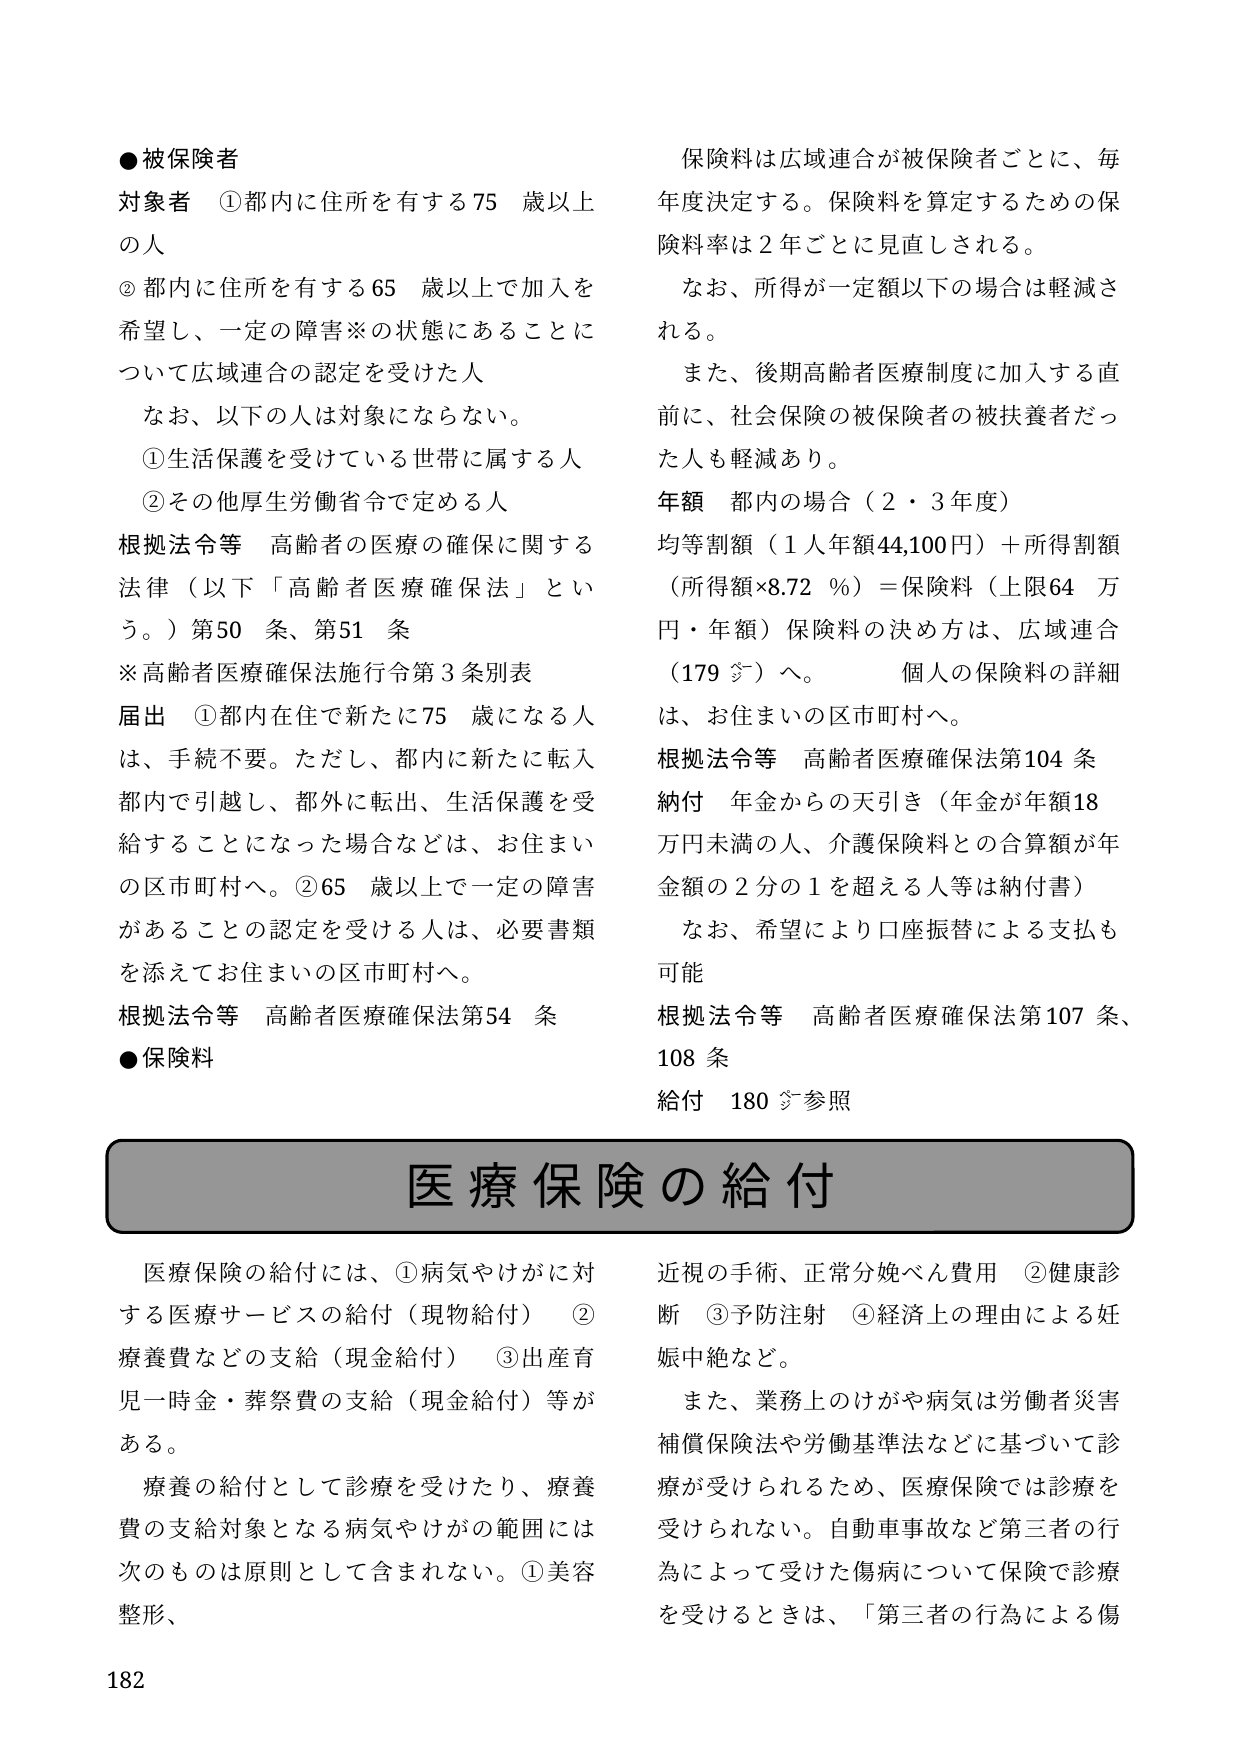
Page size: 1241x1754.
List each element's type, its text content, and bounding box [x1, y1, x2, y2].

text ②その他厚生労働省令で定める人 [118, 479, 597, 522]
text なお、希望により口座振替による支払も可能 [643, 907, 1122, 993]
text なお、以下の人は対象にならない。 [118, 393, 597, 436]
text 根拠法令等 高齢者医療確保法第107条、108条 [643, 993, 1122, 1078]
text 届出 ①都内在住で新たに75歳になる人は、手続不要。ただし、都内に新たに転入、都内で引越し、都外に転出、生活保護を受給することになった場合などは、お住まいの区市町村へ。②65歳以上で一定の障害があることの認定を受ける人は、必要書類を添えてお住まいの区市町村へ。 [118, 693, 597, 993]
text ●被保険者 [118, 137, 597, 179]
text 根拠法令等 高齢者の医療の確保に関する法律（以下「高齢者医療確保法」という。）第50条、第51条 [118, 522, 597, 650]
text 保険料は広域連合が被保険者ごとに、毎年度決定する。保険料を算定するための保険料率は２年ごとに見直しされる。 [643, 137, 1122, 265]
text 年額 都内の場合（２・３年度） [643, 479, 1122, 522]
text 近視の手術、正常分娩べん費用 ②健康診断 ③予防注射 ④経済上の理由による妊娠中絶など。 [643, 1250, 1122, 1378]
text 給付 180㌻参照 [643, 1078, 1122, 1121]
text ②都内に住所を有する65歳以上で加入を希望し、一定の障害※の状態にあることについて広域連合の認定を受けた人 [118, 265, 597, 393]
text また、後期高齢者医療制度に加入する直前に、社会保険の被保険者の被扶養者だった人も軽減あり。 [643, 351, 1122, 479]
text ①生活保護を受けている世帯に属する人 [118, 436, 597, 479]
text ●保険料 [118, 1036, 597, 1078]
text 医療保険の給付には、①病気やけがに対する医療サービスの給付（現物給付） ②療養費などの支給（現金給付） ③出産育児一時金・葬祭費の支給（現金給付）等がある。 [118, 1250, 597, 1464]
text 均等割額（１人年額44,100円）＋所得割額（所得額×8.72％）＝保険料（上限64万円・年額）保険料の決め方は、広域連合（179㌻）へ。 個人の保険料の詳細は、お住まいの区市町村へ。 [643, 522, 1122, 736]
text 納付 年金からの天引き（年金が年額18万円未満の人、介護保険料との合算額が年金額の２分の１を超える人等は納付書） [643, 779, 1122, 907]
text 根拠法令等 高齢者医療確保法第54条 [118, 993, 597, 1036]
text 対象者 ①都内に住所を有する75歳以上の人 [118, 179, 597, 265]
text 根拠法令等 高齢者医療確保法第104条 [643, 736, 1122, 779]
text なお、所得が一定額以下の場合は軽減される。 [643, 265, 1122, 351]
text 療養の給付として診療を受けたり、療養費の支給対象となる病気やけがの範囲には、次のものは原則として含まれない。①美容整形、 [118, 1464, 597, 1635]
text ※高齢者医療確保法施行令第３条別表 [118, 650, 597, 693]
